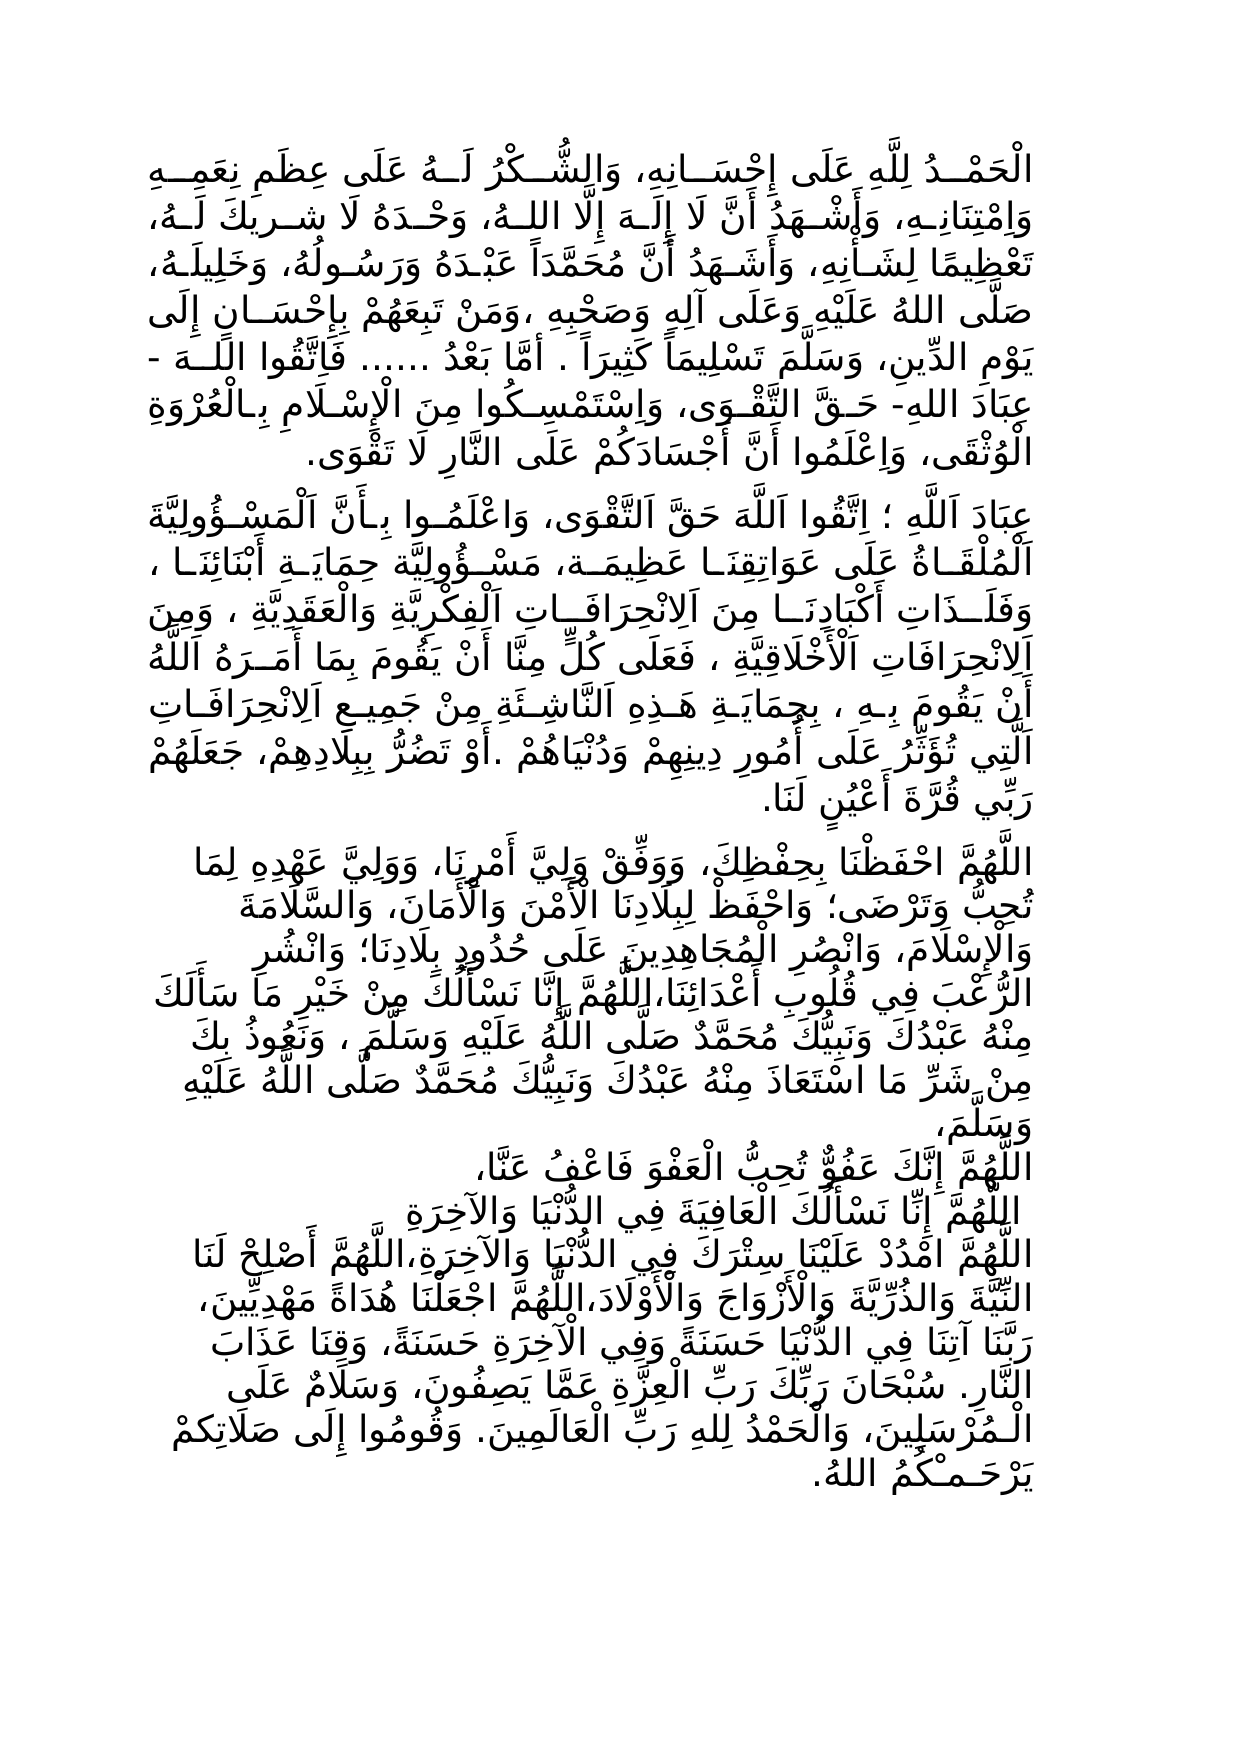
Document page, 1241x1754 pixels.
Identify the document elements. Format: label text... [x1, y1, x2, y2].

text عِبَادَ اَللَّهِ ؛ اِتَّقُوا اَللَّهَ حَقَّ اَلتَّقْوَى، وَاعْلَمُوا بِأَنَّ اَلْمَسْؤُولِيَّةَ اَلْمُلْقَاةُ عَلَى عَوَاتِقِنَا عَظِيمَة، مَسْؤُولِيَّة حِمَايَةِ أَبْنَائِنَا ، وَفَلَذَاتِ أَكْبَادِنَا مِنَ اَلِانْحِرَافَاتِ اَلْفِكْرِيَّةِ وَالْعَقَدِيَّةِ ، وَمِنَ اَلِانْحِرَافَاتِ اَلْأَخْلَاقِيَّةِ ، فَعَلَى كُلٍّ مِنَّا أَنْ يَقُومَ بِمَا أَمَرَهُ اَللَّهُ أَنْ يَقُومَ بِهِ ، بِحِمَايَةِ هَذِهِ اَلنَّاشِئَةِ مِنْ جَمِيعِ اَلِانْحِرَافَاتِ اَلَّتِي تُؤَثِّرُ عَلَى أُمُورِ دِينِهِمْ وَدُنْيَاهُمْ .أَوْ تَضُرُّ بِبِلَادِهِمْ، جَعَلَهُمْ رَبِّي قُرَّةَ أَعْيُنٍ لَنَا. [148, 494, 1033, 820]
text اللَّهُمَّ إِنِّا نَسْأَلُكَ الْعَافِيَةَ فِي الدُّنْيَا وَالآخِرَةِ [148, 1189, 1033, 1233]
text الْحَمْدُ لِلَّهِ عَلَى إِحْسَانِهِ، وَالشُّكْرُ لَهُ عَلَى عِظَمِ نِعَمِهِ وَاِمْتِنَانِهِ، وَأَشْهَدُ أَنَّ لَا إِلَهَ إِلَّا اللهُ، وَحْدَهُ لَا شريكَ لَهُ، تَعْظِيمًا لِشَأْنِهِ، وَأَشَهَدُ أَنَّ مُحَمَّدَاً عَبْدَهُ وَرَسُولُهُ، وَخَلِيلَهُ، صَلَّى اللهُ عَلَيْهِ وَعَلَى آلِهِ وَصَحْبِهِ ،وَمَنْ تَبِعَهُمْ بِإِحْسَانٍ إِلَى يَوْمِ الدِّينِ، وَسَلَّمَ تَسْلِيمَاً كَثِيرَاً . أمَّا بَعْدُ ...... فَاِتَّقُوا اللهَ - عِبَادَ اللهِ- حَقَّ التَّقْوَى، وَاِسْتَمْسِكُوا مِنَ الْإِسْلَامِ بِالْعُرْوَةِ الْوُثْقَى، وَاِعْلَمُوا أَنَّ أَجْسَادَكُمْ عَلَى النَّارِ لَا تَقْوَى. [148, 148, 1033, 474]
text اللَّهُمَّ امْدُدْ عَلَيْنَا سِتْرَكَ فِي الدُّنْيَا وَالآخِرَةِ،اللَّهُمَّ أَصْلِحْ لَنَا النِّيَّةَ وَالذُرِّيَّةَ وَالْأَزْوَاجَ وَالْأَوْلَادَ،اللَّهُمَّ اجْعَلْنَا هُدَاةً مَهْدِيِّينَ، رَبَّنَا آتِنَا فِي الدُّنْيَا حَسَنَةً وَفِي الْآخِرَةِ حَسَنَةً، وَقِنَا عَذَابَ النَّارِ. سُبْحَانَ رَبِّكَ رَبِّ الْعِزَّةِ عَمَّا يَصِفُونَ، وَسَلَامٌ عَلَى الْـمُرْسَلِينَ، وَالْحَمْدُ لِلهِ رَبِّ الْعَالَمِينَ. وَقُومُوا إِلَى صَلَاتِكمْ يَرْحَـمـْكُمُ اللهُ. [148, 1233, 1033, 1495]
text اللَّهُمَّ احْفَظْنَا بِحِفْظِكَ، وَوَفِّقْ وَلِيَّ أَمْرِنَا، وَوَلِيَّ عَهْدِهِ لِمَا تُحِبُّ وَتَرْضَى؛ وَاحْفَظْ لِبِلَادِنَا الْأَمْنَ وَالْأَمَانَ، وَالسَّلَامَةَ وَالْإِسْلَامَ، وَانْصُرِ الْمُجَاهِدِينَ عَلَى حُدُودِ بِلَادِنَا؛ وَانْشُرِ الرُّعْبَ فِي قُلُوبِ أَعْدَائِنَا،اللَّهُمَّ إِنَّا نَسْأَلُكَ مِنْ خَيْرِ مَا سَأَلَكَ مِنْهُ عَبْدُكَ وَنَبِيُّكَ مُحَمَّدٌ صَلَّى اللَّهُ عَلَيْهِ وَسَلَّمَ ، وَنَعُوذُ بِكَ مِنْ شَرِّ مَا اسْتَعَاذَ مِنْهُ عَبْدُكَ وَنَبِيُّكَ مُحَمَّدٌ صَلَّى اللَّهُ عَلَيْهِ وَسَلَّمَ، [148, 840, 1033, 1146]
text اللَّهُمَّ إِنَّكَ عَفُوٌّ تُحِبُّ الْعَفْوَ فَاعْفُ عَنَّا، [148, 1146, 1033, 1189]
